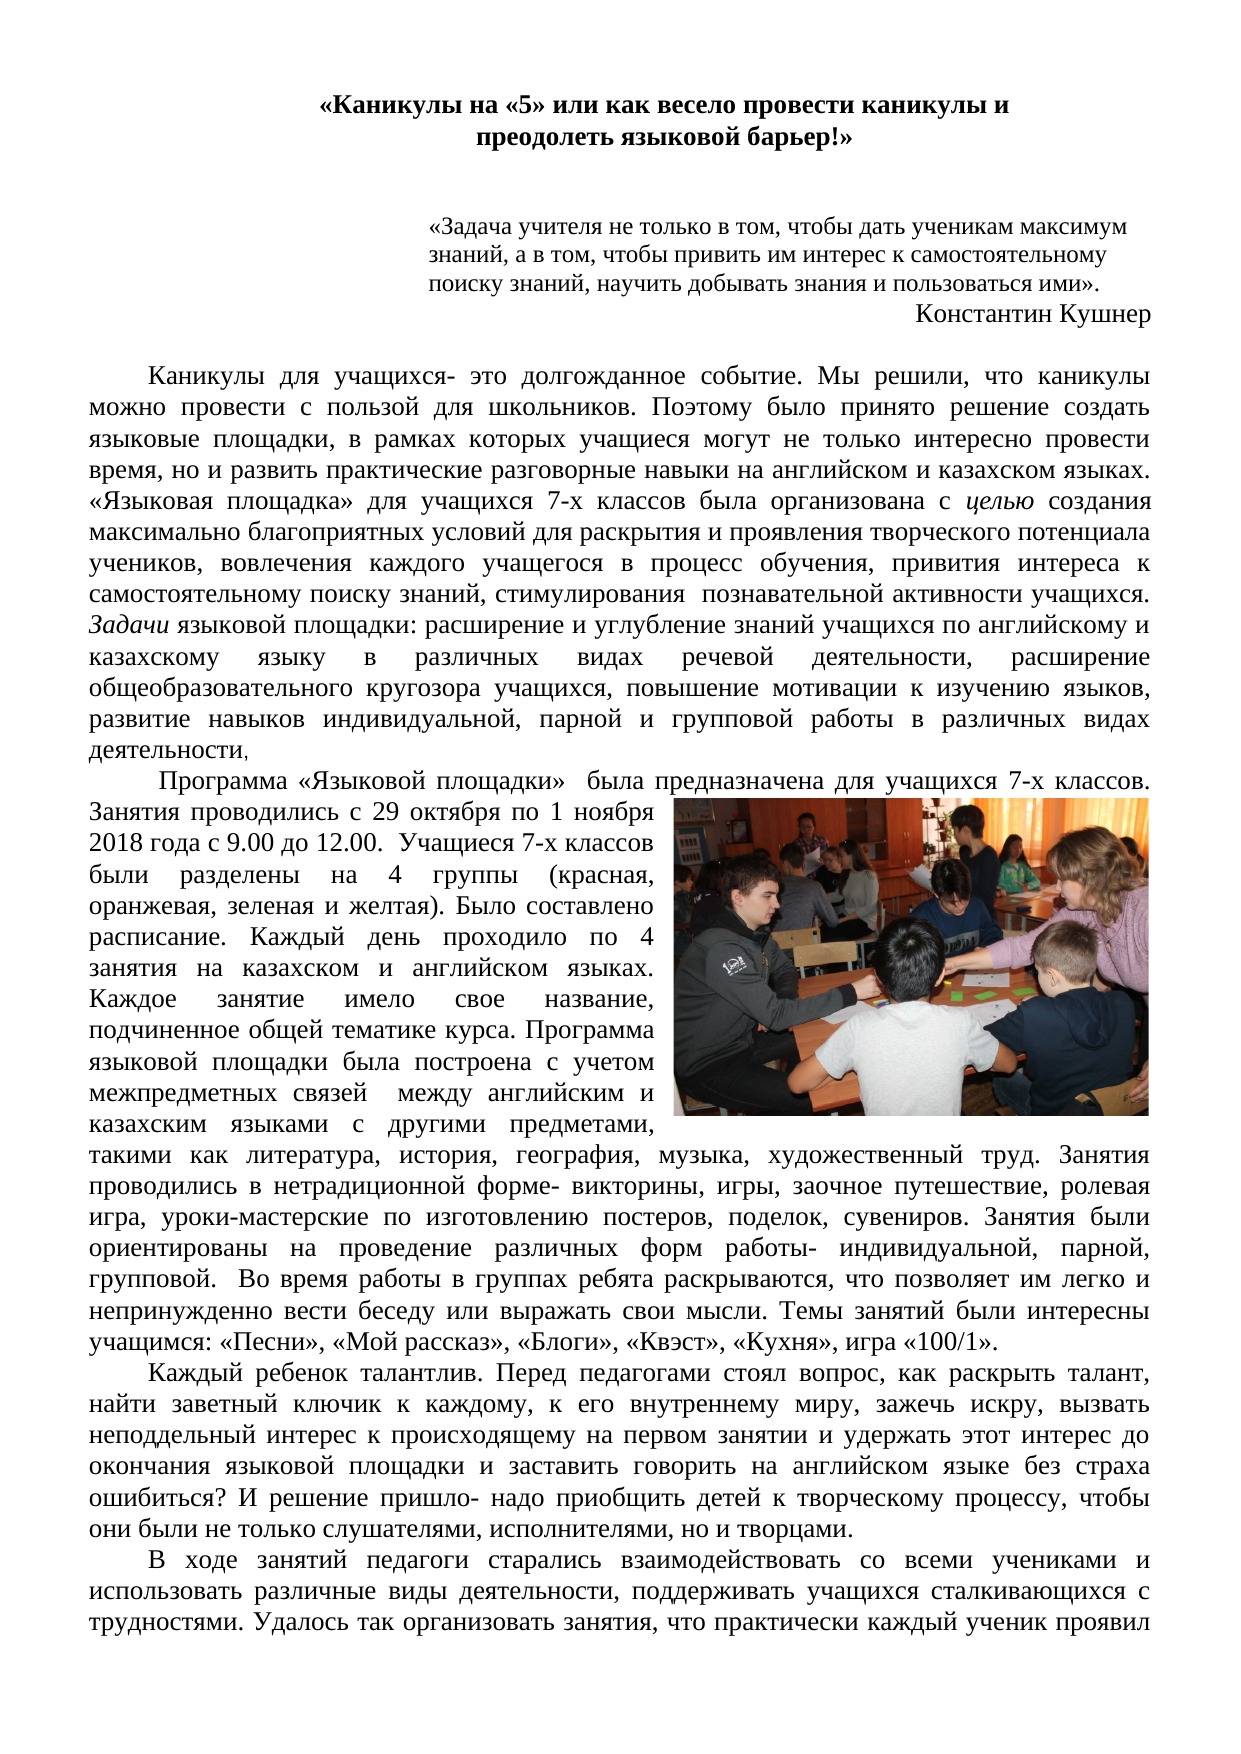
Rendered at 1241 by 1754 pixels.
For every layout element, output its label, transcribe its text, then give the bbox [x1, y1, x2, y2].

picture [673, 798, 1149, 1115]
text Каникулы для учащихся- это долгожданное событие. Мы решили, что каникулы можно провести с пользой для школьников. Поэтому было принято решение создать языковые площадки, в рамках которых учащиеся могут не только интересно провести время, но и развить практические разговорные навыки на английском и казахском языках. «Языковая площадка» для учащихся 7-х классов была организована с целью создания максимально благоприятных условий для раскрытия и проявления творческого потенциала учеников, вовлечения каждого учащегося в процесс обучения, привития интереса к самостоятельному поиску знаний, стимулирования познавательной активности учащихся. Задачи языковой площадки: расширение и углубление знаний учащихся по английскому и казахскому языку в различных видах речевой деятельности, расширение общеобразовательного кругозора учащихся, повышение мотивации к изучению языков, развитие навыков индивидуальной, парной и групповой работы в различных видах деятельности, [89, 359, 1152, 764]
text Каждый ребенок талантлив. Перед педагогами стоял вопрос, как раскрыть талант, найти заветный ключик к каждому, к его внутреннему миру, зажечь искру, вызвать неподдельный интерес к происходящему на первом занятии и удержать этот интерес до окончания языковой площадки и заставить говорить на английском языке без страха ошибиться? И решение пришло- надо приобщить детей к творческому процессу, чтобы они были не только слушателями, исполнителями, но и творцами. [89, 1356, 1152, 1543]
text преодолеть языковой барьер!» [177, 120, 1152, 151]
text Программа «Языковой площадки» была предназначена для учащихся 7-х классов. Занятия проводились с 29 октября по 1 ноября 2018 года с 9.00 до 12.00. Учащиеся 7-х классов были разделены на 4 группы (красная, оранжевая, зеленая и желтая). Было составлено расписание. Каждый день проходило по 4 занятия на казахском и английском языках. Каждое занятие имело свое название, подчиненное общей тематике курса. Программа языковой площадки была построена с учетом межпредметных связей между английским и казахским языками с другими предметами, такими как литература, история, география, музыка, художественный труд. Занятия проводились в нетрадиционной форме- викторины, игры, заочное путешествие, ролевая игра, уроки-мастерские по изготовлению постеров, поделок, сувениров. Занятия были ориентированы на проведение различных форм работы- индивидуальной, парной, групповой. Во время работы в группах ребята раскрываются, что позволяет им легко и непринужденно вести беседу или выражать свои мысли. Темы занятий были интересны учащимся: «Песни», «Мой рассказ», «Блоги», «Квэст», «Кухня», игра «100/1». [89, 764, 1152, 1356]
text Константин Кушнер [620, 297, 1152, 328]
text «Каникулы на «5» или как весело провести каникулы и [177, 89, 1152, 120]
text «Задача учителя не только в том, чтобы дать ученикам максимум знаний, а в том, чтобы привить им интерес к самостоятельному поиску знаний, научить добывать знания и пользоваться ими». [428, 211, 1152, 297]
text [89, 1543, 1152, 1636]
